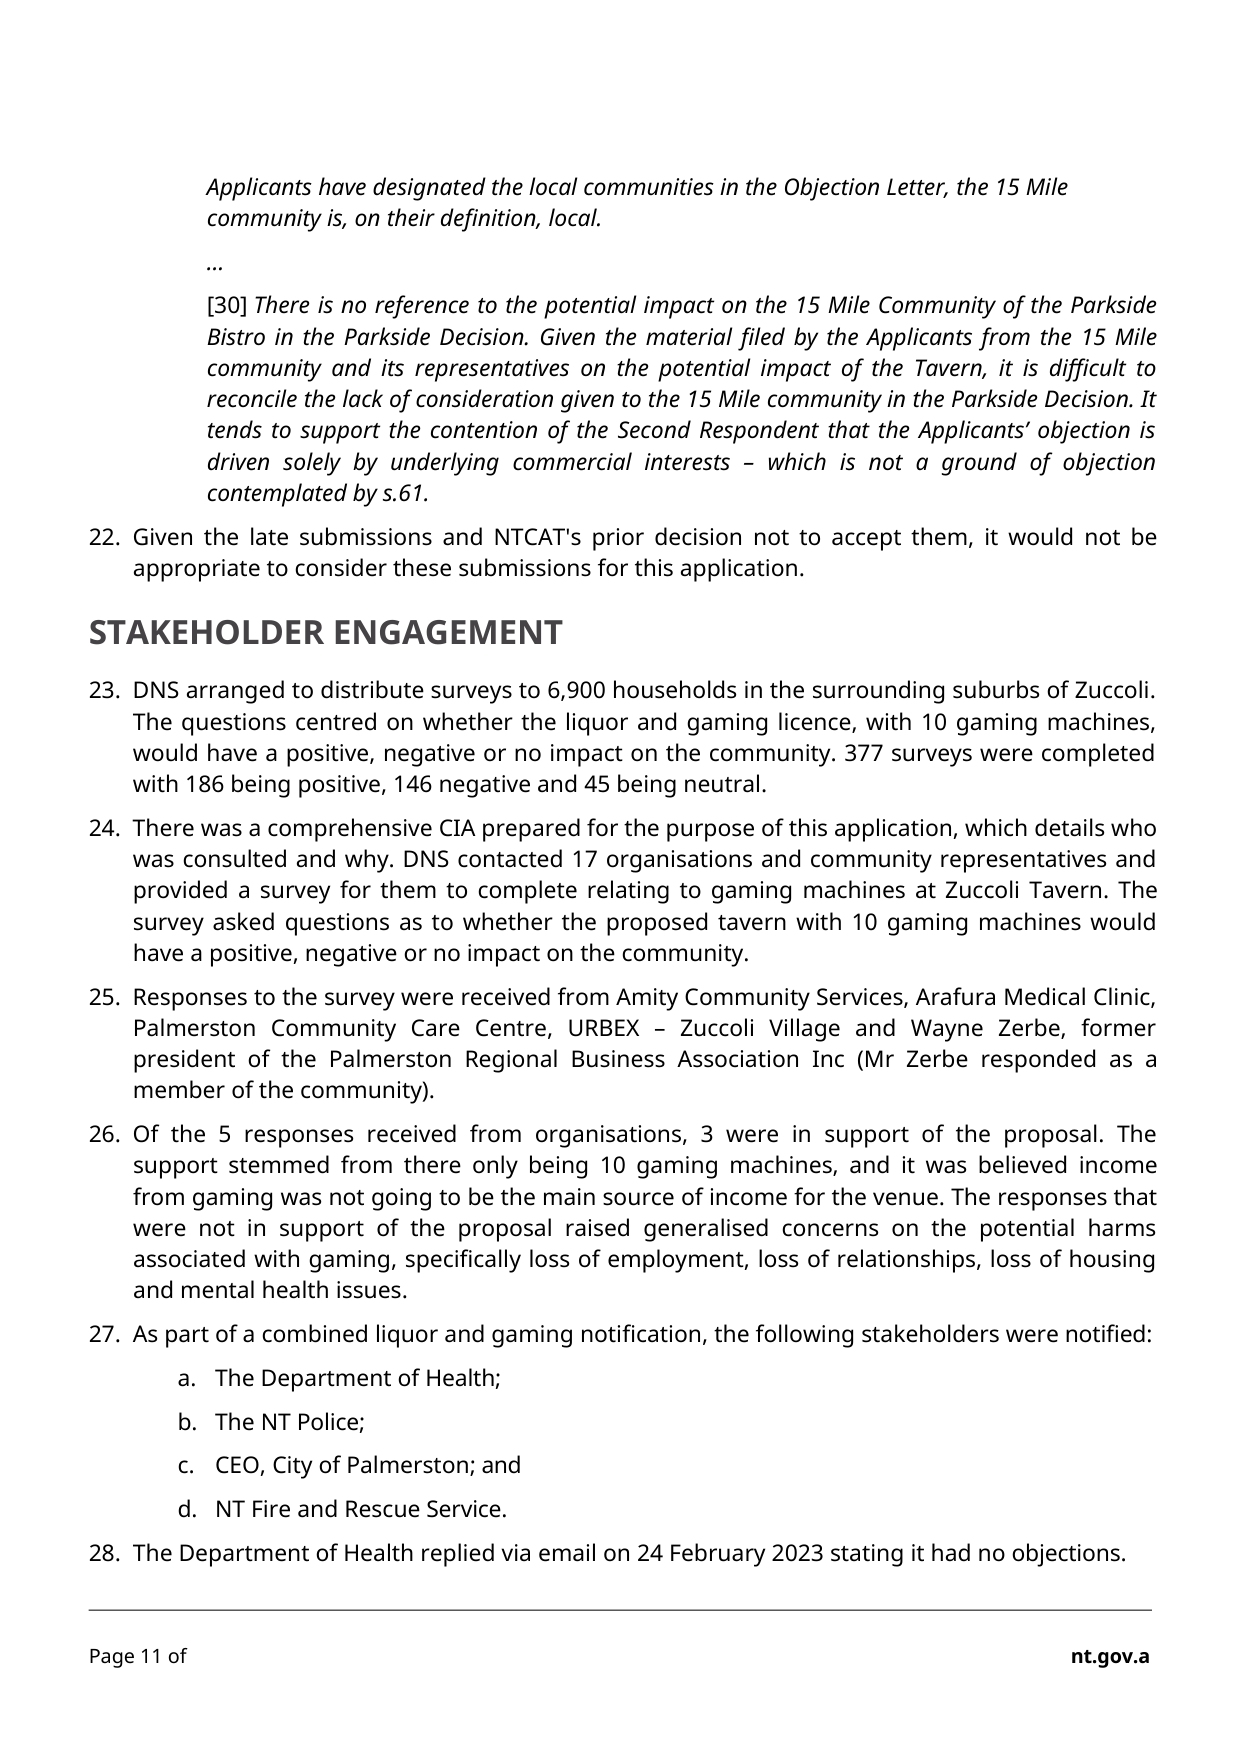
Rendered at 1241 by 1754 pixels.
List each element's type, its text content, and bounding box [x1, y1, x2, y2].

text … [207, 246, 1171, 277]
list The NT Police; [177, 1406, 1171, 1437]
text Applicants have designated the local communities in the Objection Letter, the 15 Mile community is, on their definition, local. [207, 171, 1171, 233]
list Given the late submissions and NTCAT's prior decision not to accept them, it would not be appropriate to consider these submissions for this application. [88, 521, 1157, 583]
list As part of a combined liquor and gaming notification, the following stakeholders were notified: [88, 1318, 1171, 1349]
list Of the 5 responses received from organisations, 3 were in support of the proposal. The support stemmed from there only being 10 gaming machines, and it was believed income from gaming was not going to be the main source of income for the venue. The responses that were not in support of the proposal raised generalised concerns on the potential harms associated with gaming, specifically loss of employment, loss of relationships, loss of housing and mental health issues. [88, 1118, 1158, 1306]
list Responses to the survey were received from Amity Community Services, Arafura Medical Clinic, Palmerston Community Care Centre, URBEX – Zuccoli Village and Wayne Zerbe, former president of the Palmerston Regional Business Association Inc (Mr Zerbe responded as a member of the community). [88, 981, 1158, 1106]
list DNS arranged to distribute surveys to 6,900 households in the surrounding suburbs of Zuccoli. The questions centred on whether the liquor and gaming licence, with 10 gaming machines, would have a positive, negative or no impact on the community. 377 surveys were completed with 186 being positive, 146 negative and 45 being neutral. [88, 674, 1158, 799]
list There is no reference to the potential impact on the 15 Mile Community of the Parkside Bistro in the Parkside Decision. Given the material filed by the Applicants from the 15 Mile community and its representatives on the potential impact of the Tavern, it is difficult to reconcile the lack of consideration given to the 15 Mile community in the Parkside Decision. It tends to support the contention of the Second Respondent that the Applicants’ objection is driven solely by underlying commercial interests – which is not a ground of objection contemplated by s.61. [207, 289, 1158, 508]
list The Department of Health replied via email on 24 February 2023 stating it had no objections. [88, 1537, 1171, 1568]
list NT Fire and Rescue Service. [177, 1493, 1171, 1524]
list There was a comprehensive CIA prepared for the purpose of this application, which details who was consulted and why. DNS contacted 17 organisations and community representatives and provided a survey for them to complete relating to gaming machines at Zuccoli Tavern. The survey asked questions as to whether the proposed tavern with 10 gaming machines would have a positive, negative or no impact on the community. [88, 812, 1158, 968]
list CEO, City of Palmerston; and [177, 1449, 1171, 1481]
list The Department of Health; [177, 1362, 1171, 1393]
subtitle STAKEHOLDER ENGAGEMENT [88, 608, 1171, 654]
